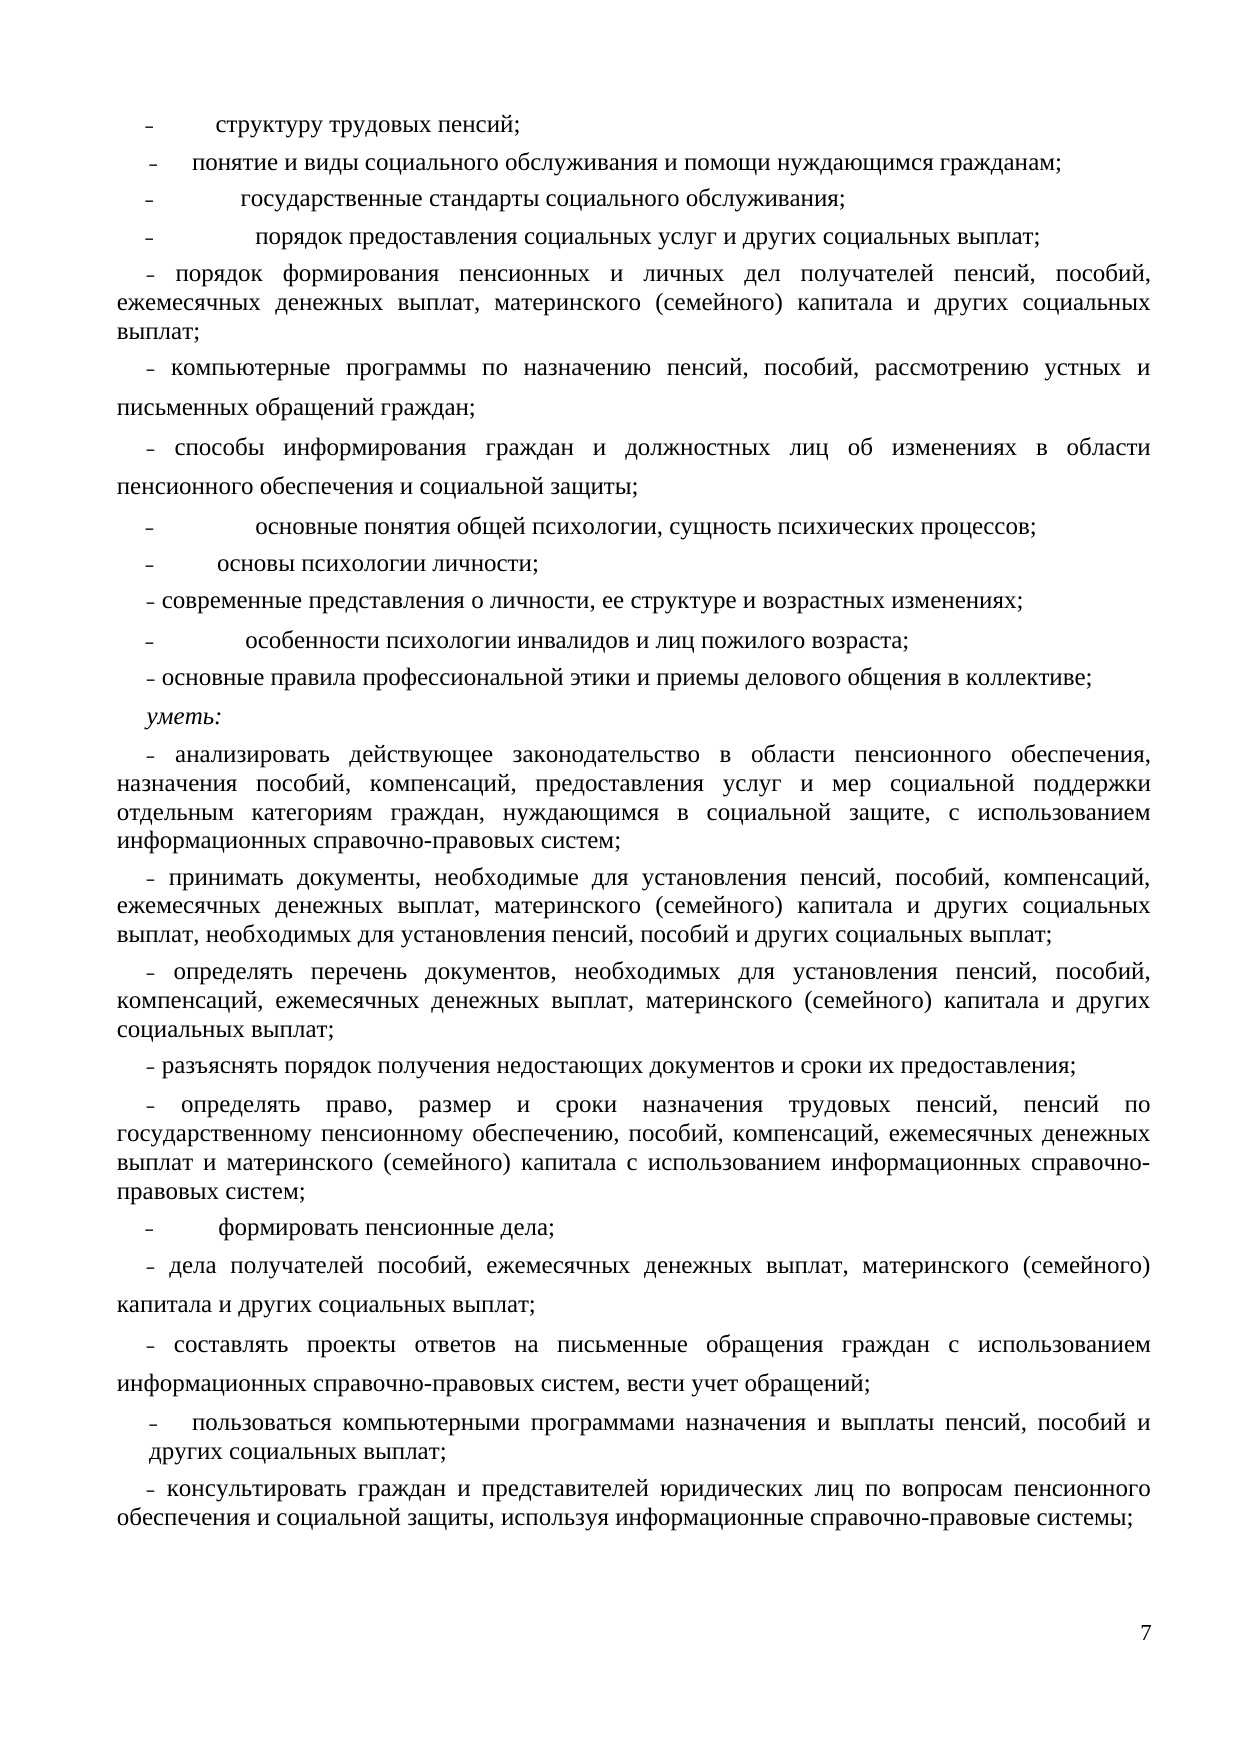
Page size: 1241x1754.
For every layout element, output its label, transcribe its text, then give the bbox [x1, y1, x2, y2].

text ˗ основные понятия общей психологии, сущность психических процессов; [118, 511, 1152, 539]
text ˗ дела получателей пособий, ежемесячных денежных выплат, материнского (семейного) капитала и других социальных выплат; [117, 1250, 1152, 1318]
text ˗ государственные стандарты социального обслуживания; [118, 183, 1152, 212]
text ˗ анализировать действующее законодательство в области пенсионного обеспечения, назначения пособий, компенсаций, предоставления услуг и мер социальной поддержки отдельным категориям граждан, нуждающимся в социальной защите, с использованием информационных справочно-правовых систем; [117, 739, 1152, 854]
text ˗ определять право, размер и сроки назначения трудовых пенсий, пенсий по государственному пенсионному обеспечению, пособий, компенсаций, ежемесячных денежных выплат и материнского (семейного) капитала с использованием информационных справочно-правовых систем; [117, 1089, 1152, 1204]
text ˗ принимать документы, необходимые для установления пенсий, пособий, компенсаций, ежемесячных денежных выплат, материнского (семейного) капитала и других социальных выплат, необходимых для установления пенсий, пособий и других социальных выплат; [117, 862, 1152, 948]
text ˗ основные правила профессиональной этики и приемы делового общения в коллективе; [117, 662, 1152, 691]
text ˗ понятие и виды социального обслуживания и помощи нуждающимся гражданам; [149, 147, 1152, 175]
text ˗ компьютерные программы по назначению пенсий, пособий, рассмотрению устных и письменных обращений граждан; [117, 352, 1152, 421]
text ˗ способы информирования граждан и должностных лиц об изменениях в области пенсионного обеспечения и социальной защиты; [117, 432, 1152, 500]
text ˗ порядок формирования пенсионных и личных дел получателей пенсий, пособий, ежемесячных денежных выплат, материнского (семейного) капитала и других социальных выплат; [117, 258, 1152, 345]
text ˗ консультировать граждан и представителей юридических лиц по вопросам пенсионного обеспечения и социальной защиты, используя информационные справочно-правовые системы; [117, 1473, 1152, 1530]
text ˗ определять перечень документов, необходимых для установления пенсий, пособий, компенсаций, ежемесячных денежных выплат, материнского (семейного) капитала и других социальных выплат; [117, 956, 1152, 1042]
text ˗ основы психологии личности; [118, 548, 1152, 577]
text ˗ структуру трудовых пенсий; [118, 109, 1152, 138]
text ˗ разъяснять порядок получения недостающих документов и сроки их предоставления; [117, 1050, 1152, 1079]
text ˗ пользоваться компьютерными программами назначения и выплаты пенсий, пособий и других социальных выплат; [149, 1407, 1152, 1464]
text ˗ формировать пенсионные дела; [118, 1212, 1152, 1241]
text ˗ особенности психологии инвалидов и лиц пожилого возраста; [118, 625, 1152, 653]
text ˗ составлять проекты ответов на письменные обращения граждан с использованием информационных справочно-правовых систем, вести учет обращений; [117, 1329, 1152, 1397]
text ˗ современные представления о личности, ее структуре и возрастных изменениях; [117, 585, 1152, 614]
text уметь: [117, 701, 1152, 729]
text ˗ порядок предоставления социальных услуг и других социальных выплат; [118, 221, 1152, 250]
